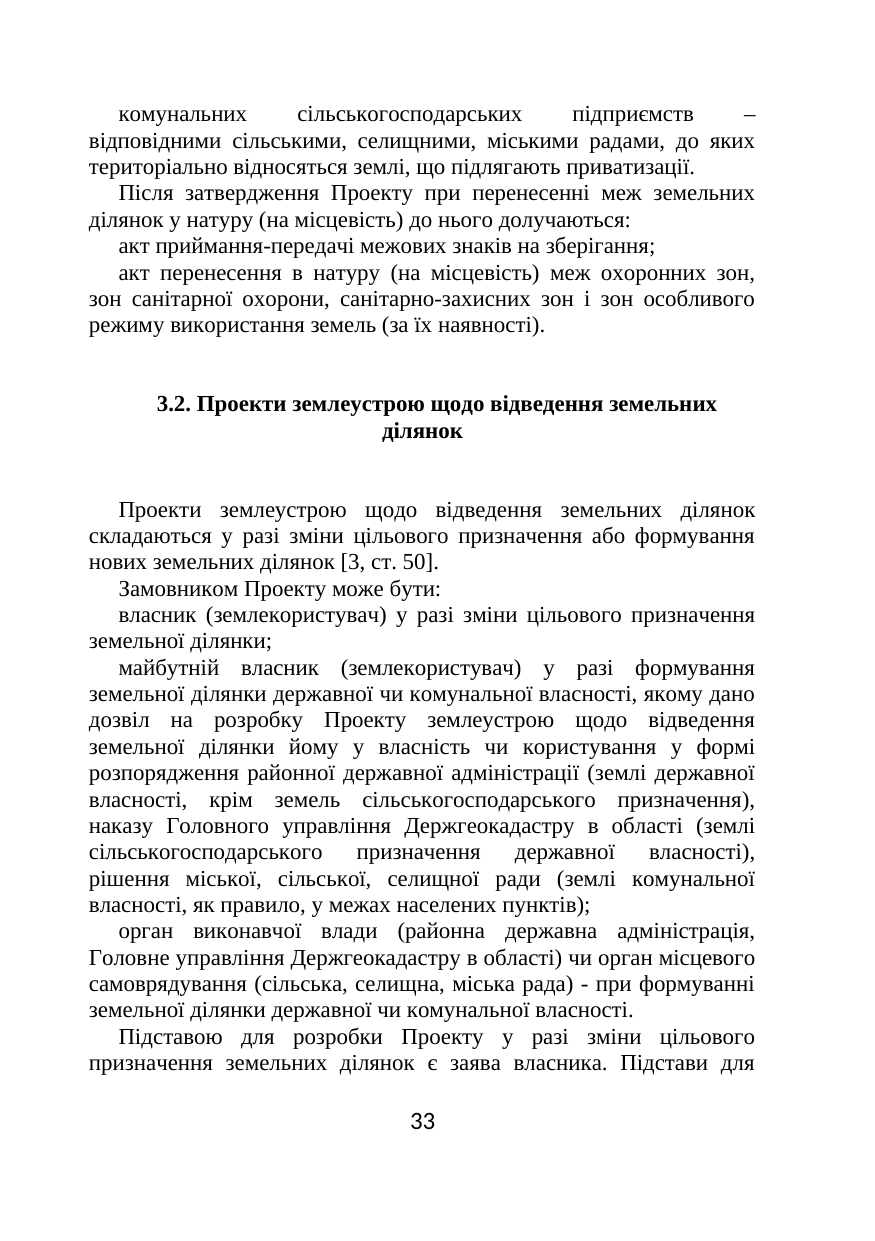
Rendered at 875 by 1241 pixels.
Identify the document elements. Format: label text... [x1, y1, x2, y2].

text акт перенесення в натуру (на місцевість) меж охоронних зон, зон санітарної охорони, санітарно-захисних зон і зон особливого режиму використання земель (за їх наявності). [89, 258, 756, 338]
text Замовником Проекту може бути: [89, 575, 756, 601]
text комунальних сільськогосподарських підприємств – відповідними сільськими, селищними, міськими радами, до яких територіально відносяться землі, що підлягають приватизації. [89, 100, 756, 179]
text Проекти землеустрою щодо відведення земельних ділянок складаються у разі зміни цільового призначення або формування нових земельних ділянок [3, ст. 50]. [89, 496, 756, 575]
text майбутній власник (землекористувач) у разі формування земельної ділянки державної чи комунальної власності, якому дано дозвіл на розробку Проекту землеустрою щодо відведення земельної ділянки йому у власність чи користування у формі розпорядження районної державної адміністрації (землі державної власності, крім земель сільськогосподарського призначення), наказу Головного управління Держгеокадастру в області (землі сільськогосподарського призначення державної власності), рішення міської, сільської, селищної ради (землі комунальної власності, як правило, у межах населених пунктів); [89, 654, 756, 917]
text акт приймання-передачі межових знаків на зберігання; [89, 232, 756, 258]
text власник (землекористувач) у разі зміни цільового призначення земельної ділянки; [89, 601, 756, 654]
text орган виконавчої влади (районна державна адміністрація, Головне управління Держгеокадастру в області) чи орган місцевого самоврядування (сільська, селищна, міська рада) - при формуванні земельної ділянки державної чи комунальної власності. [89, 917, 756, 1023]
text Після затвердження Проекту при перенесенні меж земельних ділянок у натуру (на місцевість) до нього долучаються: [89, 179, 756, 232]
subtitle 3.2. Проекти землеустрою щодо відведення земельних ділянок [89, 390, 756, 443]
